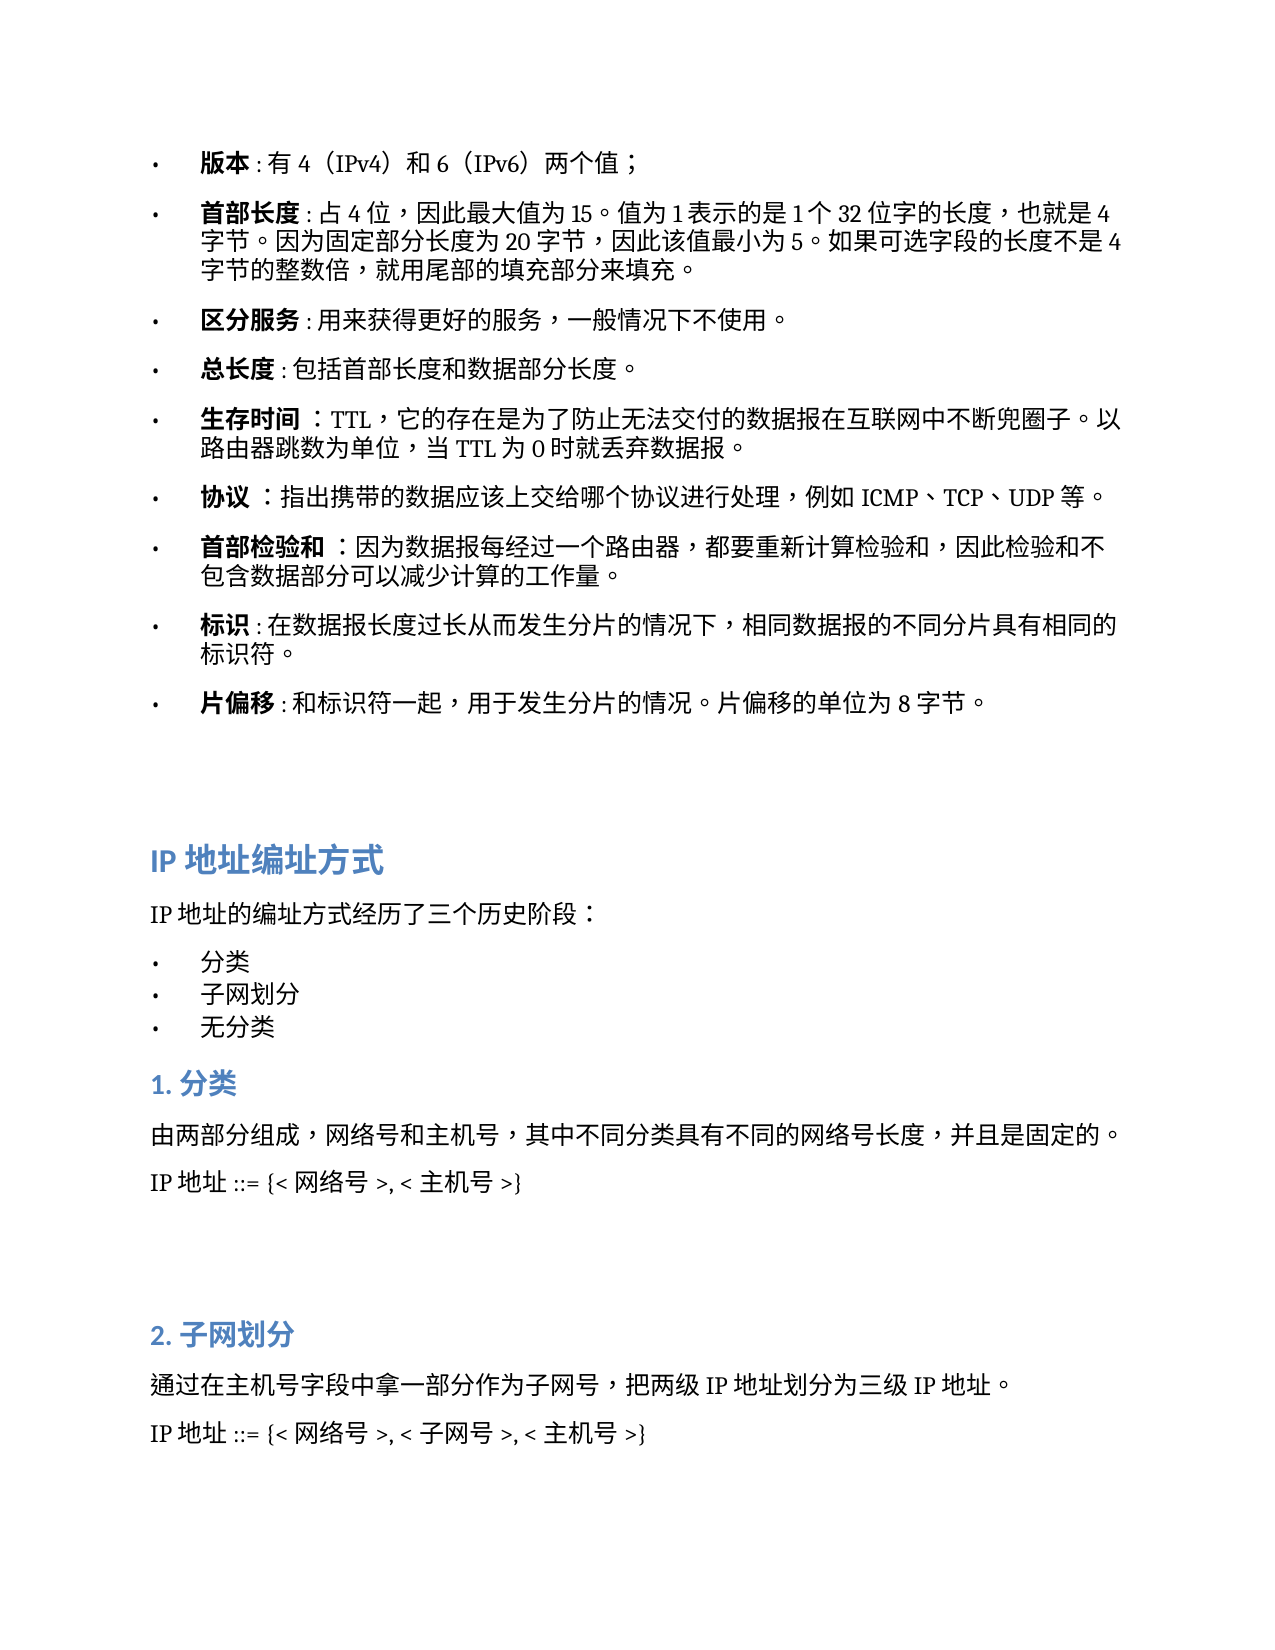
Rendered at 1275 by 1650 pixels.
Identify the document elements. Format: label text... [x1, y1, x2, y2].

list 首部长度 : 占 4 位，因此最大值为 15。值为 1 表示的是 1 个 32 位字的长度，也就是 4 字节。因为固定部分长度为 20 字节，因此该值最小为 5。如果可选字段的长度不是 4 字节的整数倍，就用尾部的填充部分来填充。 [150, 199, 1125, 286]
text IP 地址 ::= {< 网络号 >, < 子网号 >, < 主机号 >} [150, 1420, 1125, 1448]
list 总长度 : 包括首部长度和数据部分长度。 [150, 356, 1125, 385]
text IP 地址的编址方式经历了三个历史阶段： [150, 901, 1125, 930]
text 由两部分组成，网络号和主机号，其中不同分类具有不同的网络号长度，并且是固定的。 [150, 1122, 1125, 1151]
subtitle IP 地址编址方式 [150, 837, 1125, 882]
list 片偏移 : 和标识符一起，用于发生分片的情况。片偏移的单位为 8 字节。 [150, 690, 1125, 719]
list 首部检验和 ：因为数据报每经过一个路由器，都要重新计算检验和，因此检验和不包含数据部分可以减少计算的工作量。 [150, 534, 1125, 591]
list 区分服务 : 用来获得更好的服务，一般情况下不使用。 [150, 307, 1125, 335]
text IP 地址 ::= {< 网络号 >, < 主机号 >} [150, 1169, 1125, 1198]
list 分类 [150, 949, 1125, 977]
list 协议 ：指出携带的数据应该上交给哪个协议进行处理，例如 ICMP、TCP、UDP 等。 [150, 484, 1125, 513]
list 子网划分 [150, 981, 1125, 1010]
list 无分类 [150, 1014, 1125, 1042]
subtitle 2. 子网划分 [150, 1314, 1125, 1353]
text 通过在主机号字段中拿一部分作为子网号，把两级 IP 地址划分为三级 IP 地址。 [150, 1372, 1125, 1401]
subtitle 1. 分类 [150, 1063, 1125, 1103]
list 版本 : 有 4（IPv4）和 6（IPv6）两个值； [150, 150, 1125, 179]
list 生存时间 ：TTL，它的存在是为了防止无法交付的数据报在互联网中不断兜圈子。以路由器跳数为单位，当 TTL 为 0 时就丢弃数据报。 [150, 406, 1125, 463]
list 标识 : 在数据报长度过长从而发生分片的情况下，相同数据报的不同分片具有相同的标识符。 [150, 612, 1125, 669]
